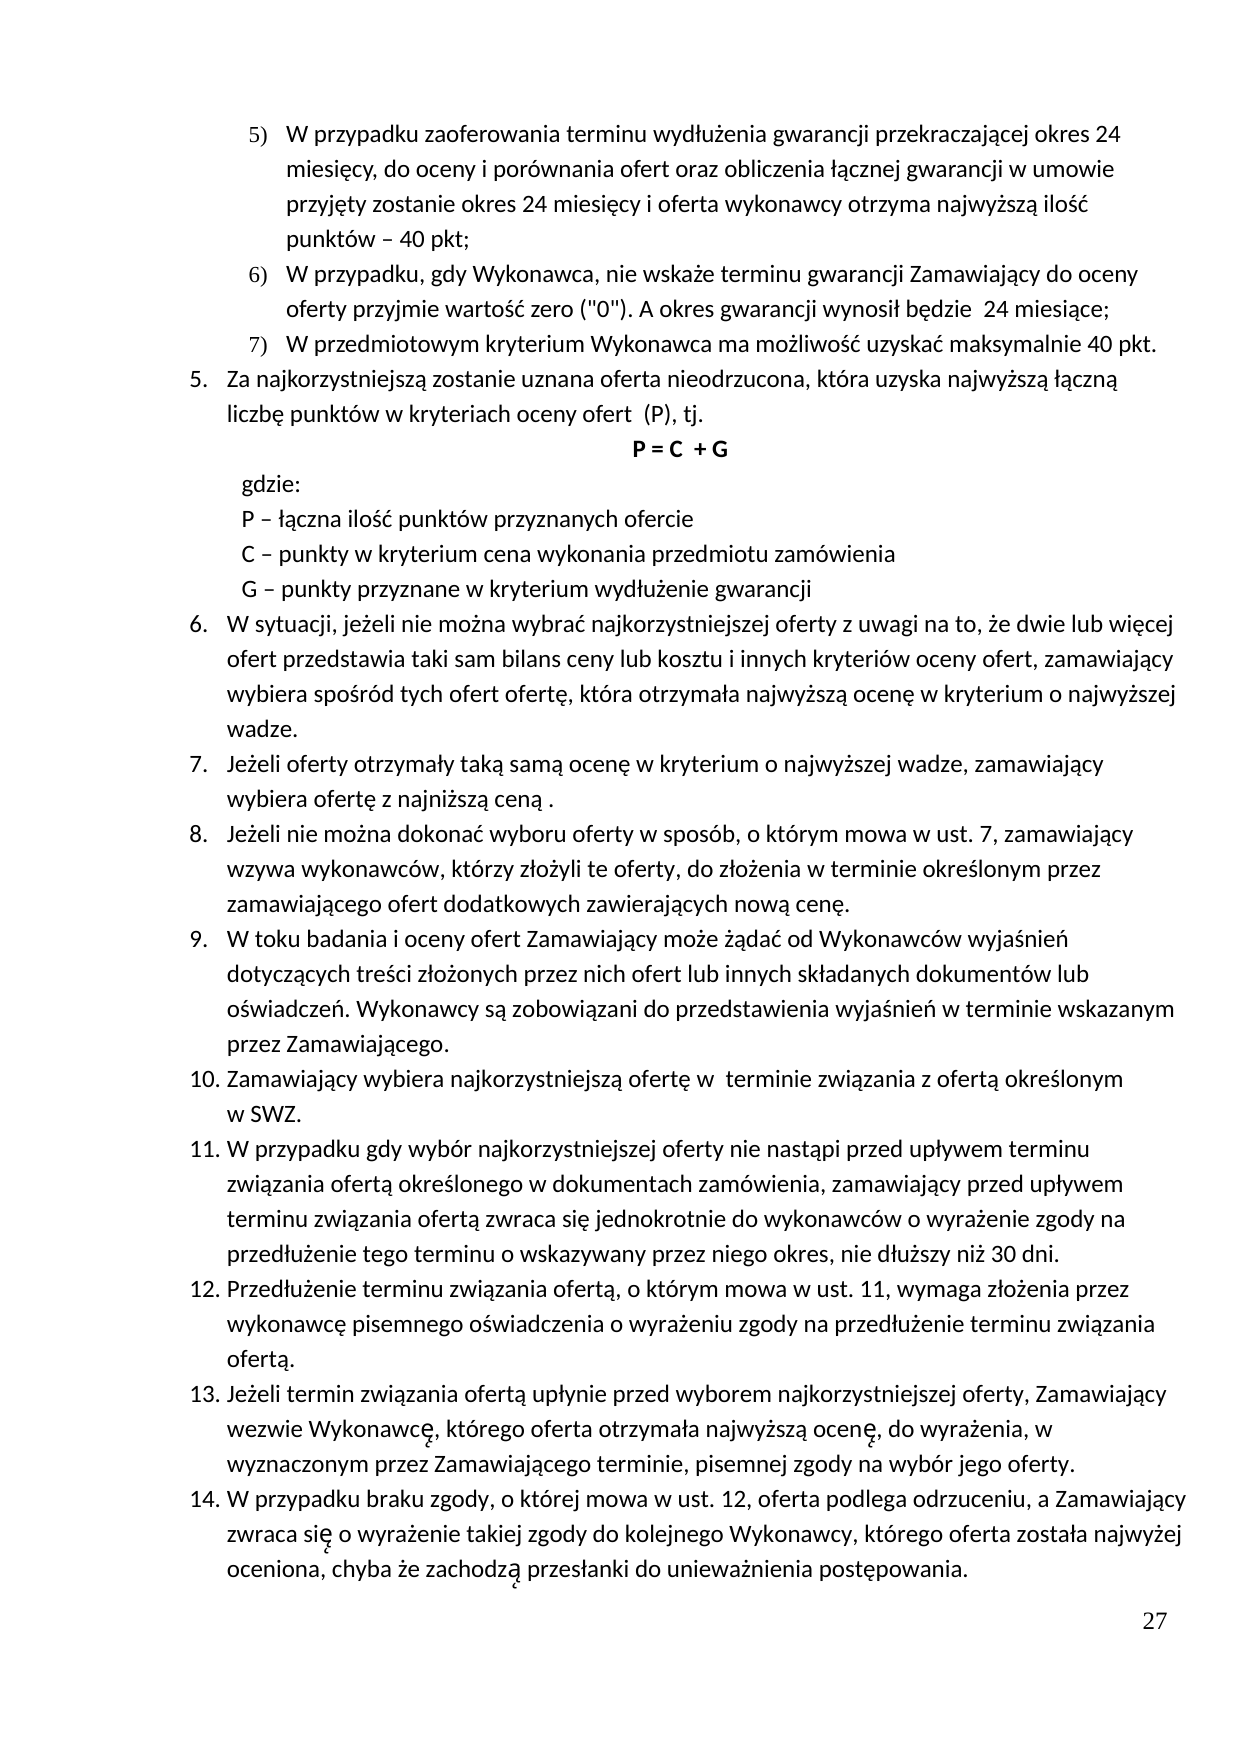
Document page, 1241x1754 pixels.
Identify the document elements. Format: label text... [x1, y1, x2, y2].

list W przypadku braku zgody, o której mowa w ust. 12, oferta podlega odrzuceniu, a Zamawiający zwraca się̨ o wyrażenie takiej zgody do kolejnego Wykonawcy, którego oferta została najwyżej oceniona, chyba że zachodzą̨ przesłanki do unieważnienia postępowania. [189, 1484, 1191, 1584]
list Za najkorzystniejszą zostanie uznana oferta nieodrzucona, która uzyska najwyższą łączną liczbę punktów w kryteriach oceny ofert (P), tj. [189, 363, 1176, 429]
text P = C + G [573, 433, 1176, 464]
list Jeżeli oferty otrzymały taką samą ocenę w kryterium o najwyższej wadze, zamawiający wybiera ofertę z najniższą ceną . [189, 748, 1191, 814]
list G – punkty przyznane w kryterium wydłużenie gwarancji [241, 573, 1176, 604]
list Jeżeli termin związania ofertą upłynie przed wyborem najkorzystniejszej oferty, Zamawiający wezwie Wykonawcę̨, którego oferta otrzymała najwyższą ocenę̨, do wyrażenia, w wyznaczonym przez Zamawiającego terminie, pisemnej zgody na wybór jego oferty. [189, 1378, 1191, 1479]
list C – punkty w kryterium cena wykonania przedmiotu zamówienia [241, 538, 1176, 569]
list W przedmiotowym kryterium Wykonawca ma możliwość uzyskać maksymalnie 40 pkt. [248, 328, 1176, 359]
list W toku badania i oceny ofert Zamawiający może żądać od Wykonawców wyjaśnień dotyczących treści złożonych przez nich ofert lub innych składanych dokumentów lub oświadczeń. Wykonawcy są zobowiązani do przedstawienia wyjaśnień w terminie wskazanym przez Zamawiającego. [189, 923, 1191, 1059]
list W przypadku, gdy Wykonawca, nie wskaże terminu gwarancji Zamawiający do oceny oferty przyjmie wartość zero ("0"). A okres gwarancji wynosił będzie 24 miesiące; [248, 258, 1176, 324]
list Zamawiający wybiera najkorzystniejszą ofertę w terminie związania z ofertą określonym w SWZ. [189, 1063, 1191, 1129]
list gdzie: [241, 468, 1176, 499]
list Jeżeli nie można dokonać wyboru oferty w sposób, o którym mowa w ust. 7, zamawiający wzywa wykonawców, którzy złożyli te oferty, do złożenia w terminie określonym przez zamawiającego ofert dodatkowych zawierających nową cenę. [189, 818, 1191, 919]
list Przedłużenie terminu związania ofertą, o którym mowa w ust. 11, wymaga złożenia przez wykonawcę pisemnego oświadczenia o wyrażeniu zgody na przedłużenie terminu związania ofertą. [189, 1273, 1191, 1374]
list W przypadku gdy wybór najkorzystniejszej oferty nie nastąpi przed upływem terminu związania ofertą określonego w dokumentach zamówienia, zamawiający przed upływem terminu związania ofertą zwraca się jednokrotnie do wykonawców o wyrażenie zgody na przedłużenie tego terminu o wskazywany przez niego okres, nie dłuższy niż 30 dni. [189, 1133, 1191, 1269]
list W przypadku zaoferowania terminu wydłużenia gwarancji przekraczającej okres 24 miesięcy, do oceny i porównania ofert oraz obliczenia łącznej gwarancji w umowie przyjęty zostanie okres 24 miesięcy i oferta wykonawcy otrzyma najwyższą ilość punktów – 40 pkt; [248, 118, 1176, 254]
list W sytuacji, jeżeli nie można wybrać najkorzystniejszej oferty z uwagi na to, że dwie lub więcej ofert przedstawia taki sam bilans ceny lub kosztu i innych kryteriów oceny ofert, zamawiający wybiera spośród tych ofert ofertę, która otrzymała najwyższą ocenę w kryterium o najwyższej wadze. [189, 608, 1191, 744]
list P – łączna ilość punktów przyznanych ofercie [241, 503, 1176, 534]
